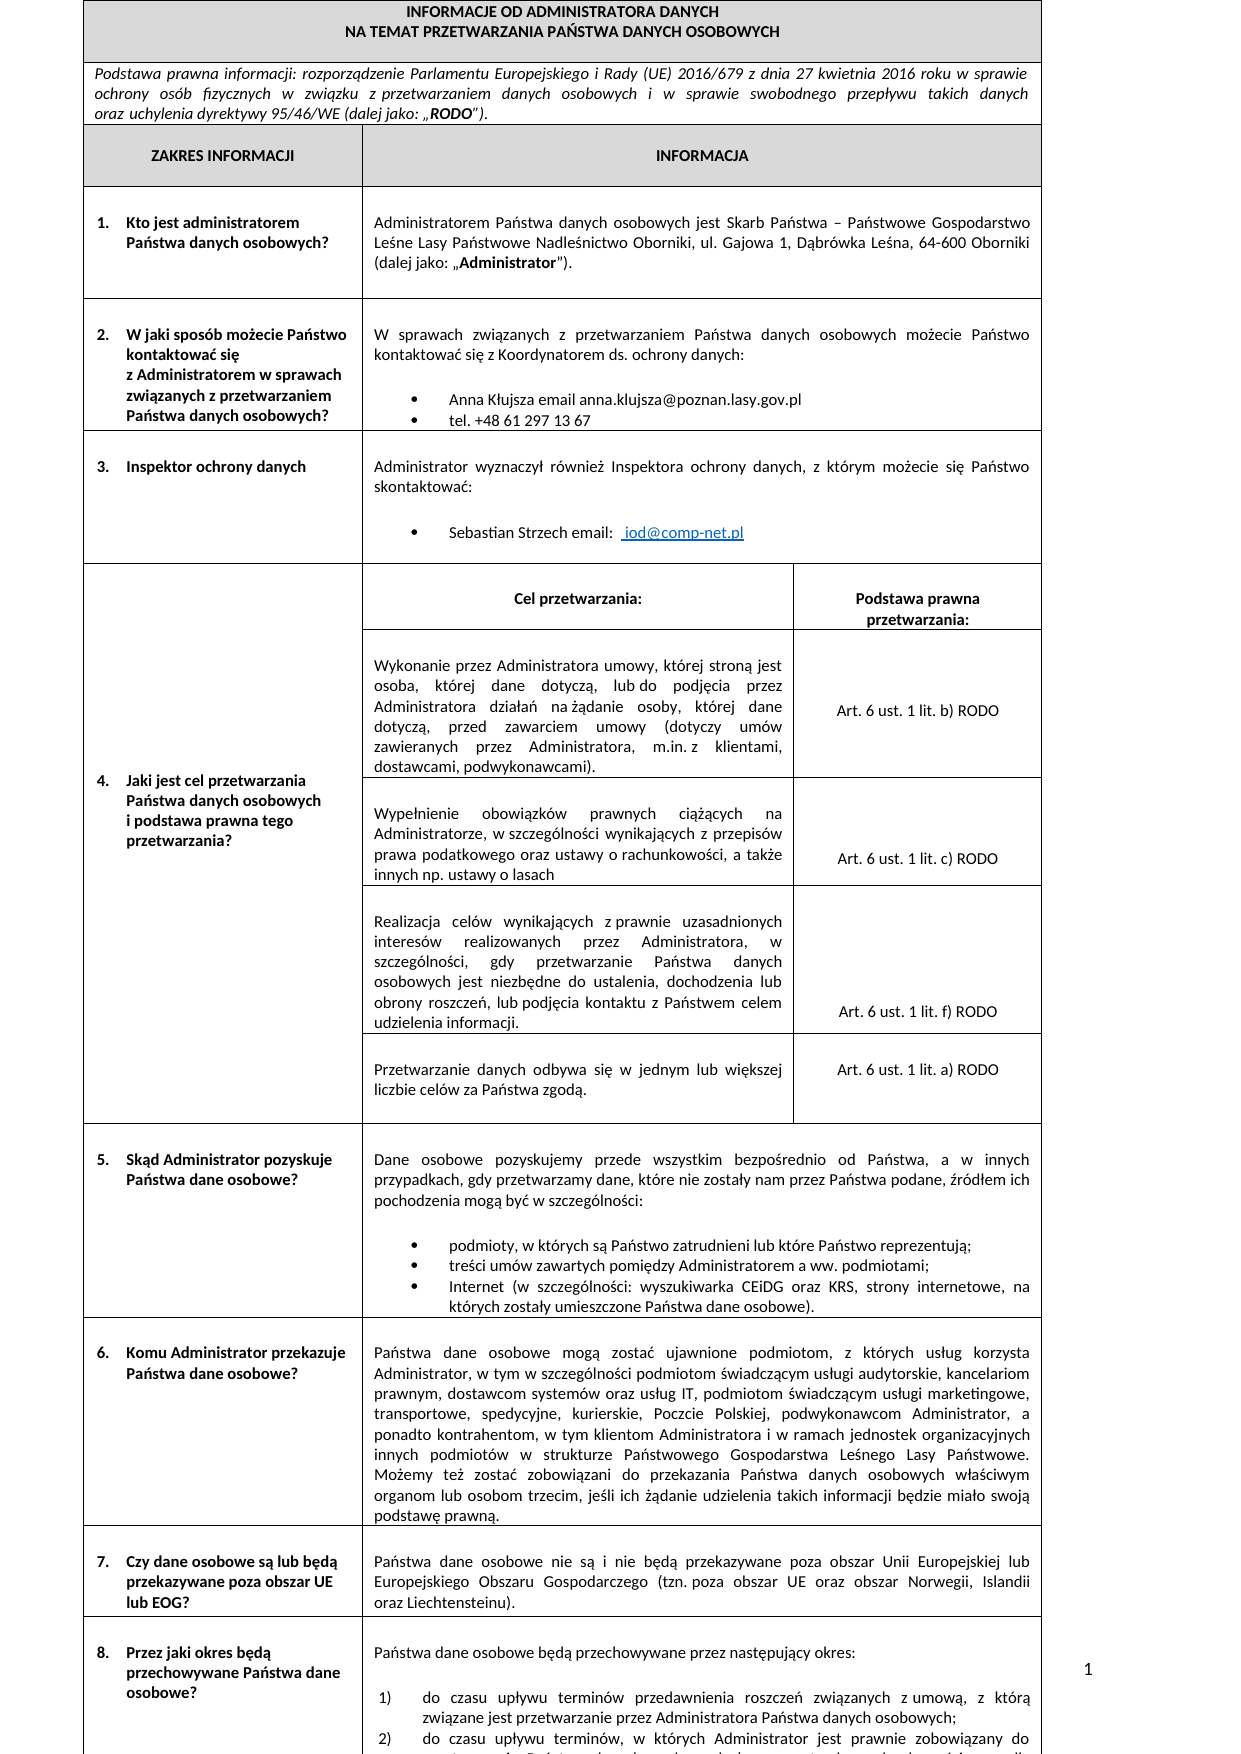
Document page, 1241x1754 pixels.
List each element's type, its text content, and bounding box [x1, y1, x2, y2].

table_cell Podstawa prawna informacji: rozporządzenie Parlamentu Europejskiego i Rady (UE) 2016/679 z dnia 27 kwietnia 2016 roku w sprawie ochrony osób fizycznych w związku z przetwarzaniem danych osobowych i w sprawie swobodnego przepływu takich danych oraz uchylenia dyrektywy 95/46/WE (dalej jako: „RODO”). [84, 63, 1041, 124]
table_cell Realizacja celów wynikających z prawnie uzasadnionych interesów realizowanych przez Administratora, w szczególności, gdy przetwarzanie Państwa danych osobowych jest niezbędne do ustalenia, dochodzenia lub obrony roszczeń, lub podjęcia kontaktu z Państwem celem udzielenia informacji. [363, 886, 793, 1033]
table_cell Jaki jest cel przetwarzania Państwa danych osobowych i podstawa prawna tego przetwarzania? [84, 564, 362, 1123]
table_cell Cel przetwarzania: [363, 564, 793, 629]
table_cell Państwa dane osobowe będą przechowywane przez następujący okres: do czasu upływu terminów przedawnienia roszczeń związanych z umową, z którą związane jest przetwarzanie przez Administratora Państwa danych osobowych; do czasu upływu terminów, w których Administrator jest prawnie zobowiązany do przetwarzania Państwa danych osobowych (np. na potrzeby rachunkowości oraz dla celów podatkowych – 5 lat liczonych od końca roku kalendarzowego, w którym upływał termin zapłaty podatku); do czasu wniesienia przez Państwa sprzeciwu wobec przetwarzania Państwa danych w celach marketingu bezpośredniego Administratora; do czasu zrealizowania prawnie uzasadnionych interesów Administratora danych; do czasu cofnięcia przez Państwa zgody na przetwarzanie danych osobowych, w sytuacji, gdy podstawą przetwarzania danych jest Państwa zgoda. [363, 1617, 1041, 1754]
table_cell Państwa dane osobowe mogą zostać ujawnione podmiotom, z których usług korzysta Administrator, w tym w szczególności podmiotom świadczącym usługi audytorskie, kancelariom prawnym, dostawcom systemów oraz usług IT, podmiotom świadczącym usługi marketingowe, transportowe, spedycyjne, kurierskie, Poczcie Polskiej, podwykonawcom Administrator, a ponadto kontrahentom, w tym klientom Administratora i w ramach jednostek organizacyjnych innych podmiotów w strukturze Państwowego Gospodarstwa Leśnego Lasy Państwowe. Możemy też zostać zobowiązani do przekazania Państwa danych osobowych właściwym organom lub osobom trzecim, jeśli ich żądanie udzielenia takich informacji będzie miało swoją podstawę prawną. [363, 1318, 1041, 1525]
table_cell Wykonanie przez Administratora umowy, której stroną jest osoba, której dane dotyczą, lub do podjęcia przez Administratora działań na żądanie osoby, której dane dotyczą, przed zawarciem umowy (dotyczy umów zawieranych przez Administratora, m.in. z klientami, dostawcami, podwykonawcami). [363, 630, 793, 777]
table_cell W jaki sposób możecie Państwo kontaktować się z Administratorem w sprawach związanych z przetwarzaniem Państwa danych osobowych? [84, 299, 362, 430]
table_cell Inspektor ochrony danych [84, 431, 362, 562]
table_cell Dane osobowe pozyskujemy przede wszystkim bezpośrednio od Państwa, a w innych przypadkach, gdy przetwarzamy dane, które nie zostały nam przez Państwa podane, źródłem ich pochodzenia mogą być w szczególności: podmioty, w których są Państwo zatrudnieni lub które Państwo reprezentują; treści umów zawartych pomiędzy Administratorem a ww. podmiotami; Internet (w szczególności: wyszukiwarka CEiDG oraz KRS, strony internetowe, na których zostały umieszczone Państwa dane osobowe). [363, 1124, 1041, 1317]
table_cell Przetwarzanie danych odbywa się w jednym lub większej liczbie celów za Państwa zgodą. [363, 1034, 793, 1123]
table_header INFORMACJE OD ADMINISTRATORA DANYCH NA TEMAT PRZETWARZANIA PAŃSTWA DANYCH OSOBOWYCH [84, 1, 1041, 62]
table_cell Przez jaki okres będą przechowywane Państwa dane osobowe? [84, 1617, 362, 1754]
table_cell ZAKRES INFORMACJI [84, 125, 362, 186]
table_cell Skąd Administrator pozyskuje Państwa dane osobowe? [84, 1124, 362, 1317]
table_cell INFORMACJA [363, 125, 1041, 186]
table_cell Art. 6 ust. 1 lit. a) RODO [794, 1034, 1041, 1123]
table_cell Państwa dane osobowe nie są i nie będą przekazywane poza obszar Unii Europejskiej lub Europejskiego Obszaru Gospodarczego (tzn. poza obszar UE oraz obszar Norwegii, Islandii oraz Liechtensteinu). [363, 1526, 1041, 1616]
table_cell Art. 6 ust. 1 lit. c) RODO [794, 778, 1041, 885]
table_cell Art. 6 ust. 1 lit. f) RODO [794, 886, 1041, 1033]
table_cell Administratorem Państwa danych osobowych jest Skarb Państwa – Państwowe Gospodarstwo Leśne Lasy Państwowe Nadleśnictwo Oborniki, ul. Gajowa 1, Dąbrówka Leśna, 64-600 Oborniki (dalej jako: „Administrator”). [363, 187, 1041, 298]
table_cell Administrator wyznaczył również Inspektora ochrony danych, z którym możecie się Państwo skontaktować: Sebastian Strzech email: iod@comp-net.pl [363, 431, 1041, 562]
table_cell Wypełnienie obowiązków prawnych ciążących na Administratorze, w szczególności wynikających z przepisów prawa podatkowego oraz ustawy o rachunkowości, a także innych np. ustawy o lasach [363, 778, 793, 885]
table_cell Kto jest administratorem Państwa danych osobowych? [84, 187, 362, 298]
table_cell Art. 6 ust. 1 lit. b) RODO [794, 630, 1041, 777]
table_cell Czy dane osobowe są lub będą przekazywane poza obszar UE lub EOG? [84, 1526, 362, 1616]
table_cell Komu Administrator przekazuje Państwa dane osobowe? [84, 1318, 362, 1525]
table_cell Podstawa prawna przetwarzania: [794, 564, 1041, 629]
table_cell W sprawach związanych z przetwarzaniem Państwa danych osobowych możecie Państwo kontaktować się z Koordynatorem ds. ochrony danych: Anna Kłujsza email anna.klujsza@poznan.lasy.gov.pl tel. +48 61 297 13 67 [363, 299, 1041, 430]
